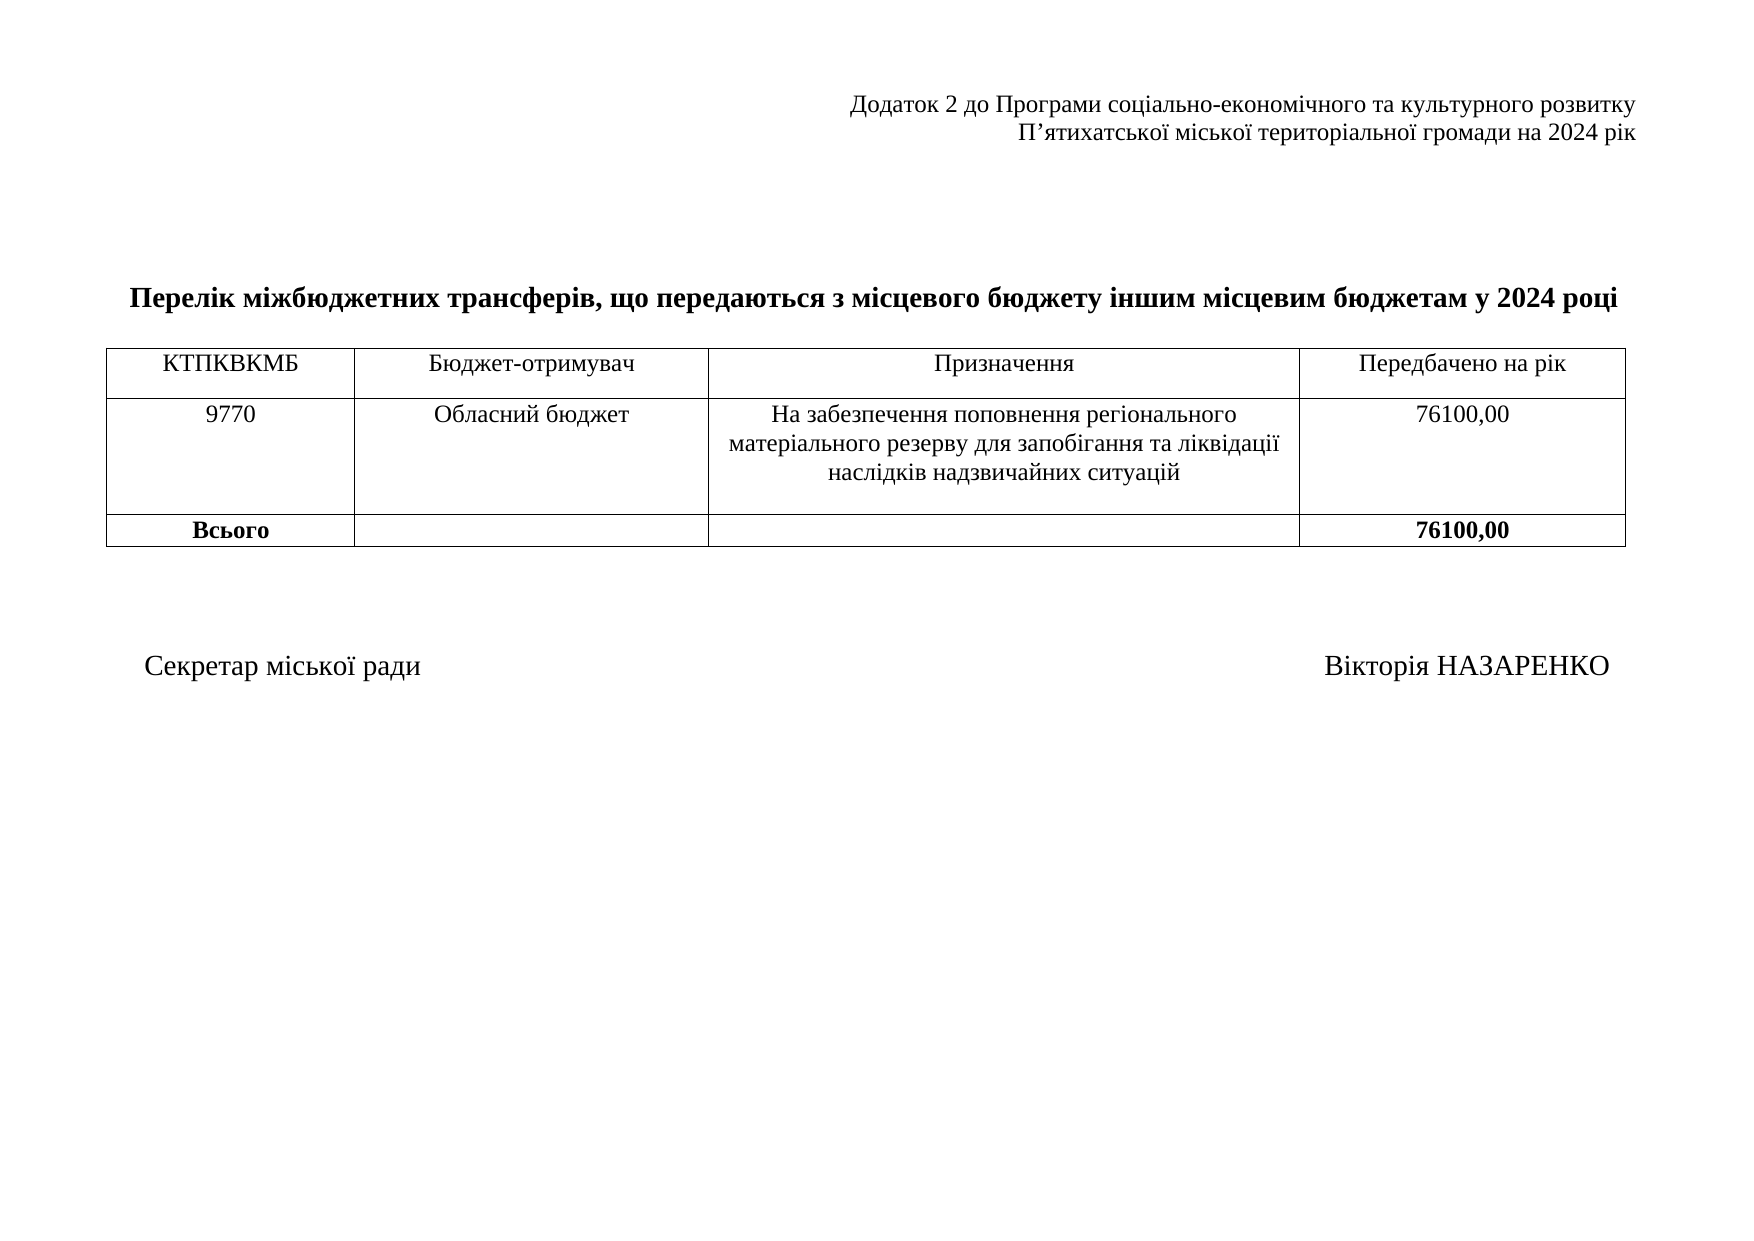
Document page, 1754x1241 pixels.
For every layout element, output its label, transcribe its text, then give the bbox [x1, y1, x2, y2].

table_cell 76100,00 [1300, 399, 1625, 514]
text Перелік міжбюджетних трансферів, що передаються з місцевого бюджету іншим місцевим бюджетам у 2024 році [118, 280, 1630, 314]
table_cell 9770 [107, 399, 354, 514]
table_cell [355, 515, 708, 546]
text Додаток 2 до Програми соціально-економічного та культурного розвитку [118, 89, 1636, 117]
table_cell Обласний бюджет [355, 399, 708, 514]
table_header Призначення [709, 349, 1299, 398]
text Секретар міської ради Вікторія НАЗАРЕНКО [118, 648, 1636, 681]
table_header Бюджет-отримувач [355, 349, 708, 398]
table_cell На забезпечення поповнення регіонального матеріального резерву для запобігання та ліквідації наслідків надзвичайних ситуацій [709, 399, 1299, 514]
text П’ятихатської міської територіальної громади на 2024 рік [118, 117, 1636, 146]
table_header Передбачено на рік [1300, 349, 1625, 398]
table_cell [709, 515, 1299, 546]
table_cell 76100,00 [1300, 515, 1625, 546]
table_cell Всього [107, 515, 354, 546]
table_header КТПКВКМБ [107, 349, 354, 398]
